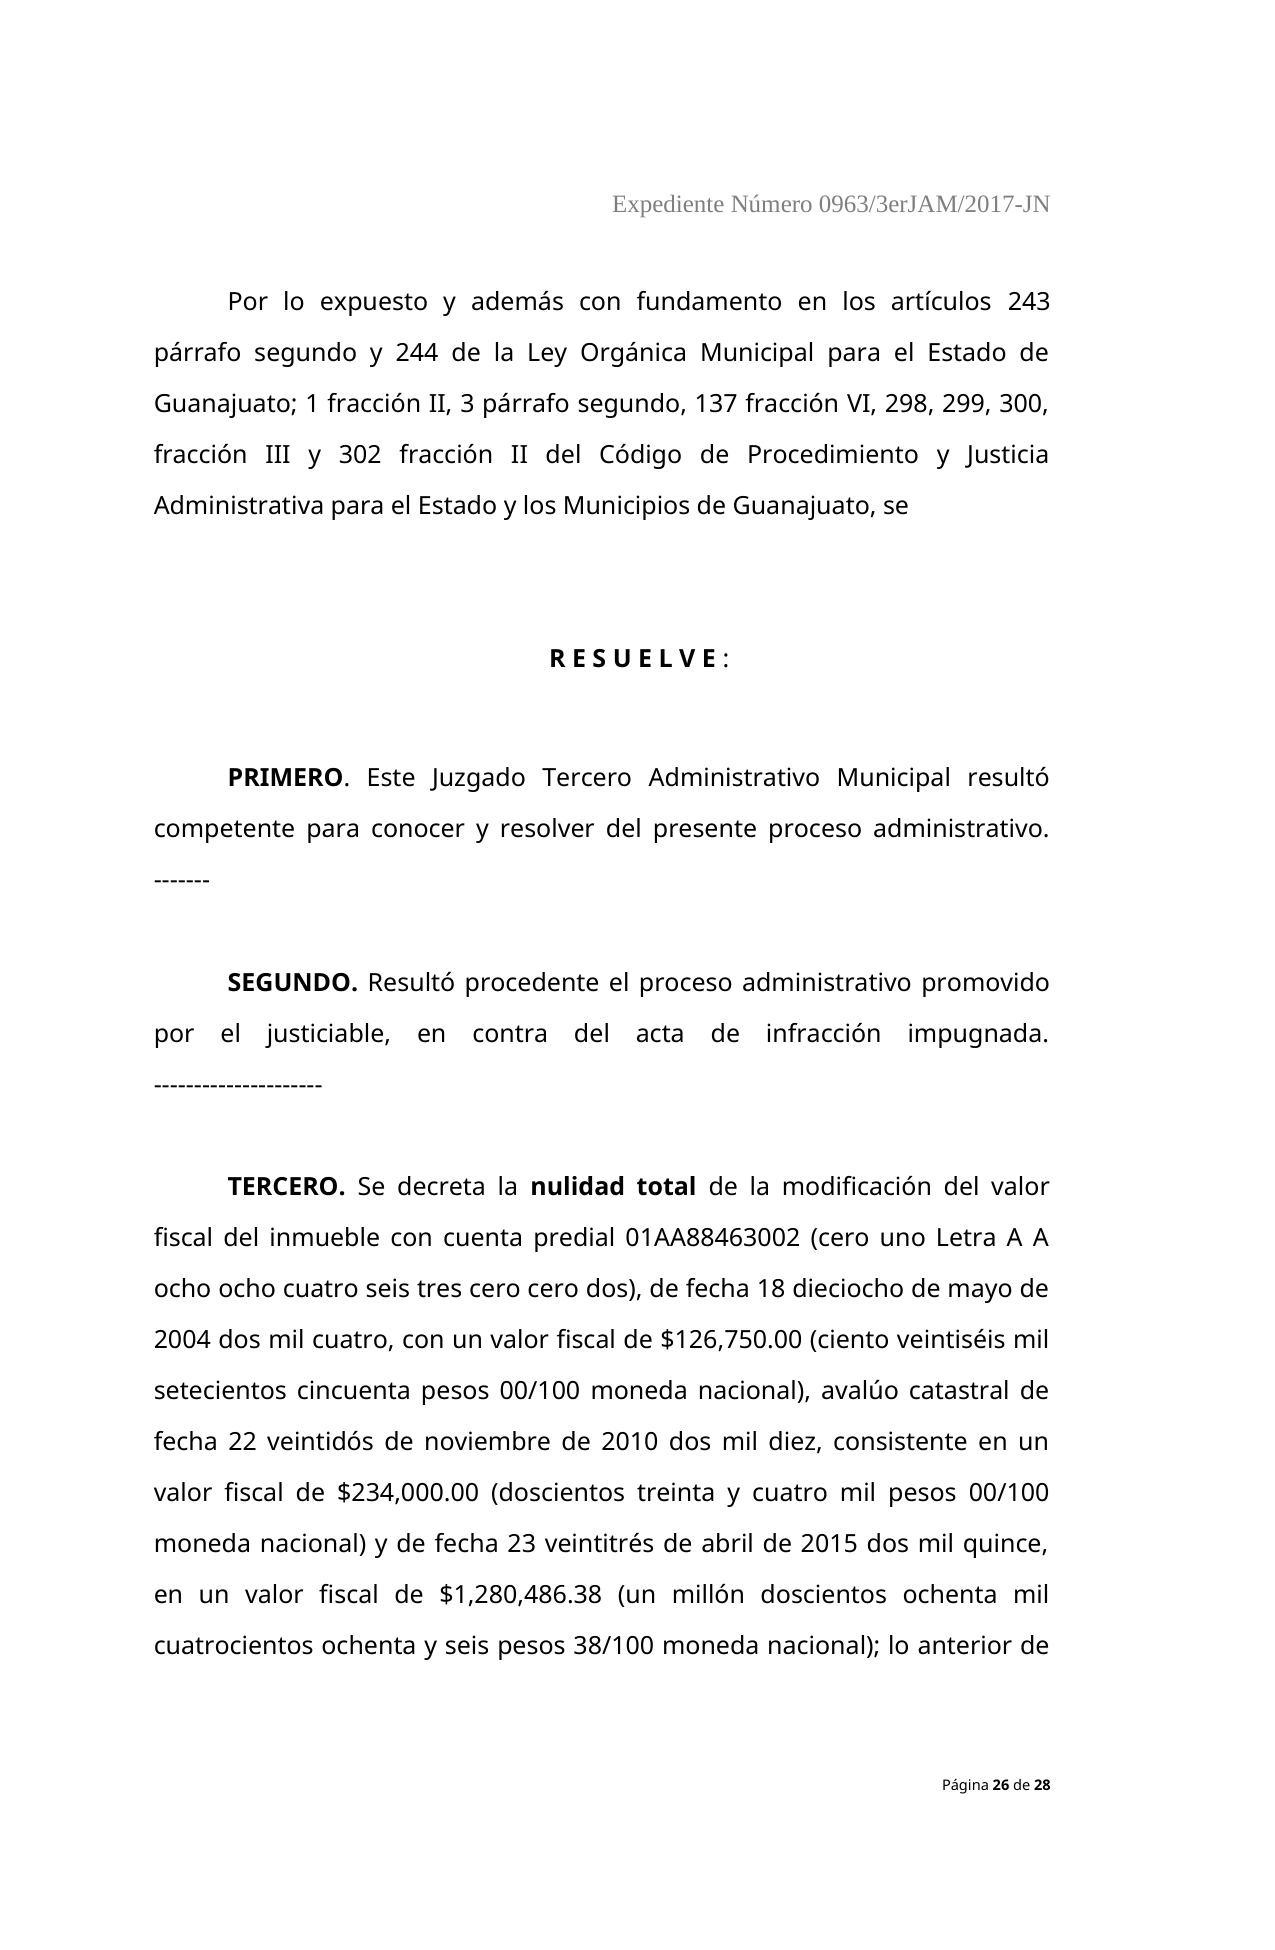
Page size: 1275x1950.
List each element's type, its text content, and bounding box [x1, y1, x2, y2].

text SEGUNDO. Resultó procedente el proceso administrativo promovido por el justiciable, en contra del acta de infracción impugnada. --------------------- [153, 964, 1051, 1100]
text Por lo expuesto y además con fundamento en los artículos 243 párrafo segundo y 244 de la Ley Orgánica Municipal para el Estado de Guanajuato; 1 fracción II, 3 párrafo segundo, 137 fracción VI, 298, 299, 300, fracción III y 302 fracción II del Código de Procedimiento y Justicia Administrativa para el Estado y los Municipios de Guanajuato, se [153, 283, 1051, 522]
text PRIMERO. Este Juzgado Tercero Administrativo Municipal resultó competente para conocer y resolver del presente proceso administrativo. ------- [153, 760, 1051, 896]
text R E S U E L V E : [153, 641, 1051, 675]
